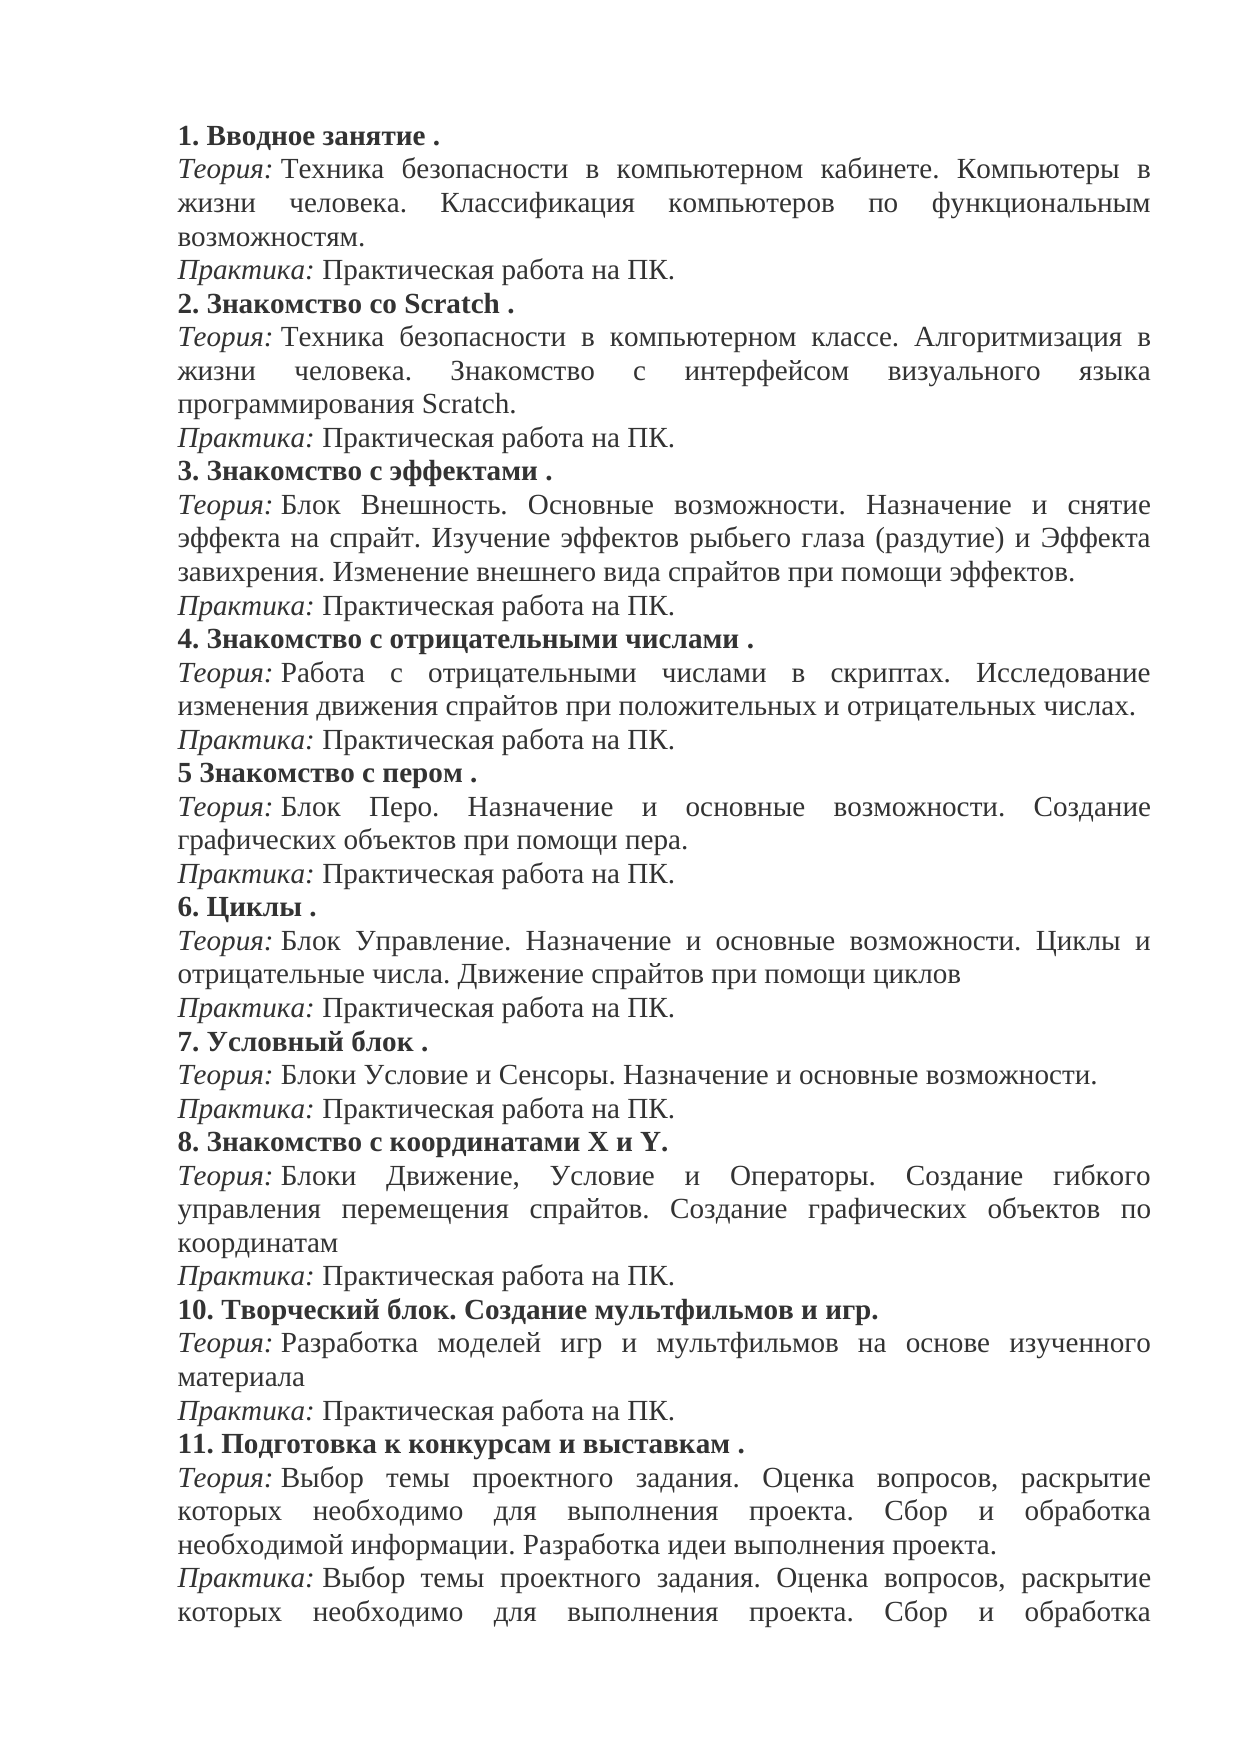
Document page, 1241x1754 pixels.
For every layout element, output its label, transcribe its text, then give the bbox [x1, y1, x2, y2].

text Практика: Практическая работа на ПК. [177, 856, 1152, 889]
text Практика: Практическая работа на ПК. [177, 420, 1152, 453]
text Практика: Практическая работа на ПК. [177, 1091, 1152, 1124]
text 4. Знакомство с отрицательными числами . [177, 621, 1152, 655]
text 5 Знакомство с пером . [177, 755, 1152, 789]
text 3. Знакомство с эффектами . [177, 453, 1152, 487]
text 8. Знакомство с координатами X и Y. [177, 1124, 1152, 1158]
text 10. Творческий блок. Создание мультфильмов и игр. [177, 1292, 1152, 1326]
text Теория: Блоки Движение, Условие и Операторы. Создание гибкого управления перемещения спрайтов. Создание графических объектов по координатам [177, 1158, 1152, 1258]
text 1. Вводное занятие . [177, 118, 1152, 152]
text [177, 1560, 1152, 1627]
text Практика: Практическая работа на ПК. [177, 722, 1152, 755]
text 2. Знакомство со Scratch . [177, 286, 1152, 319]
text 11. Подготовка к конкурсам и выставкам . [177, 1426, 1152, 1460]
text 6. Циклы . [177, 889, 1152, 923]
text Теория: Техника безопасности в компьютерном классе. Алгоритмизация в жизни человека. Знакомство с интерфейсом визуального языка программирования Scratch. [177, 319, 1152, 420]
text Теория: Разработка моделей игр и мультфильмов на основе изученного материала [177, 1326, 1152, 1393]
text Теория: Блок Перо. Назначение и основные возможности. Создание графических объектов при помощи пера. [177, 789, 1152, 856]
text Практика: Практическая работа на ПК. [177, 588, 1152, 621]
text Теория: Блок Управление. Назначение и основные возможности. Циклы и отрицательные числа. Движение спрайтов при помощи циклов [177, 923, 1152, 990]
text Теория: Блок Внешность. Основные возможности. Назначение и снятие эффекта на спрайт. Изучение эффектов рыбьего глаза (раздутие) и Эффекта завихрения. Изменение внешнего вида спрайтов при помощи эффектов. [177, 487, 1152, 588]
text Теория: Техника безопасности в компьютерном кабинете. Компьютеры в жизни человека. Классификация компьютеров по функциональным возможностям. [177, 152, 1152, 252]
text Теория: Выбор темы проектного задания. Оценка вопросов, раскрытие которых необходимо для выполнения проекта. Сбор и обработка необходимой информации. Разработка идеи выполнения проекта. [177, 1460, 1152, 1560]
text Теория: Работа с отрицательными числами в скриптах. Исследование изменения движения спрайтов при положительных и отрицательных числах. [177, 655, 1152, 722]
text Практика: Практическая работа на ПК. [177, 1258, 1152, 1292]
text Теория: Блоки Условие и Сенсоры. Назначение и основные возможности. [177, 1057, 1152, 1091]
text Практика: Практическая работа на ПК. [177, 252, 1152, 286]
text 7. Условный блок . [177, 1024, 1152, 1057]
text Практика: Практическая работа на ПК. [177, 990, 1152, 1024]
text Практика: Практическая работа на ПК. [177, 1393, 1152, 1426]
